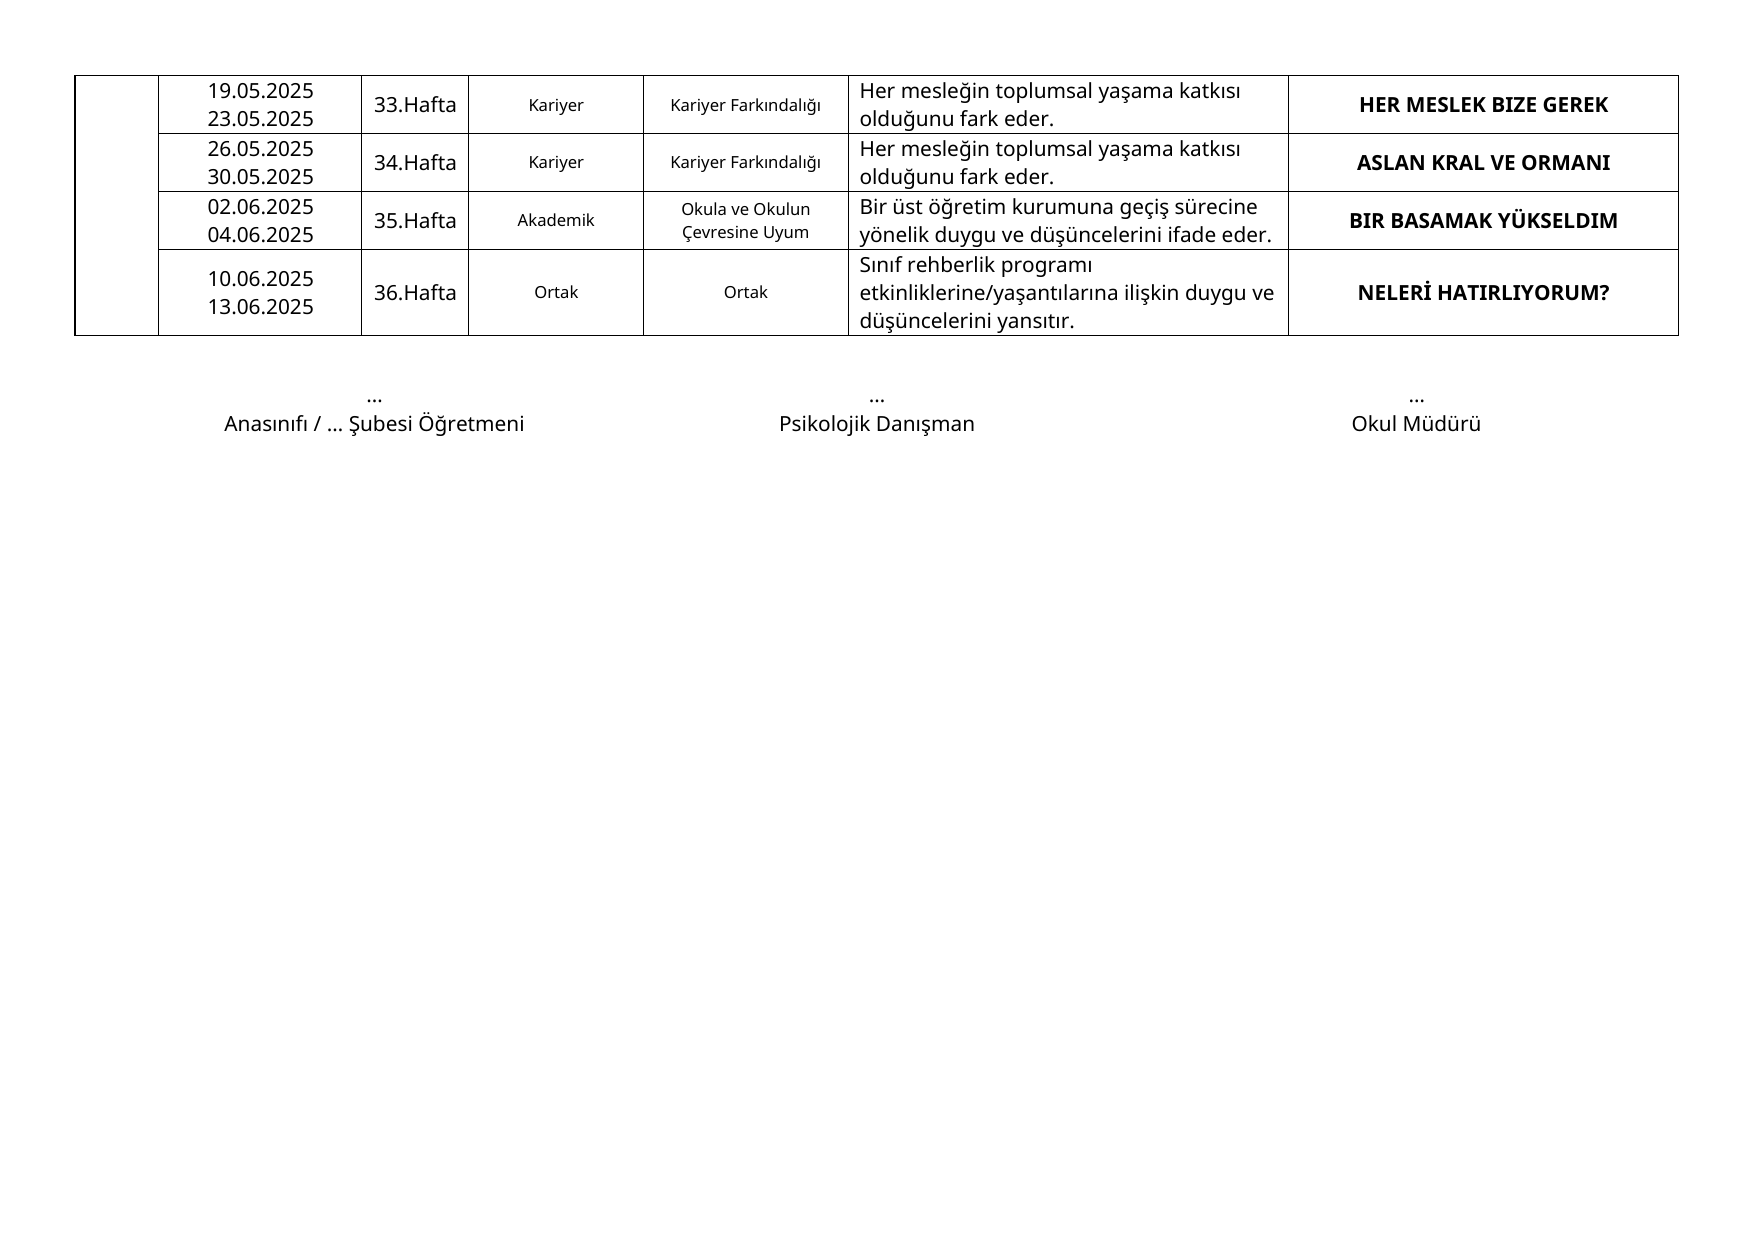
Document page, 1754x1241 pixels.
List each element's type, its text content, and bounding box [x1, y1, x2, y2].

table_cell 33.Hafta [362, 76, 468, 133]
table_cell Her mesleğin toplumsal yaşama katkısı olduğunu fark eder. [849, 76, 1288, 133]
table_cell NELERİ HATIRLIYORUM? [1289, 250, 1678, 335]
table_cell 02.06.2025 04.06.2025 [159, 192, 361, 249]
table_cell Kariyer [469, 134, 643, 191]
table_cell Kariyer Farkındalığı [644, 76, 848, 133]
table_cell ASLAN KRAL VE ORMANI [1289, 134, 1678, 191]
table_cell 10.06.2025 13.06.2025 [159, 250, 361, 335]
table_cell Okula ve Okulun Çevresine Uyum [644, 192, 848, 249]
table_cell Kariyer [469, 76, 643, 133]
table_cell 36.Hafta [362, 250, 468, 335]
table_cell Kariyer Farkındalığı [644, 134, 848, 191]
table_cell 34.Hafta [362, 134, 468, 191]
table_cell Akademik [469, 192, 643, 249]
table_header … Anasınıfı / … Şubesi Öğretmeni [68, 380, 607, 437]
table_cell 26.05.2025 30.05.2025 [159, 134, 361, 191]
table_cell Ortak [469, 250, 643, 335]
table_header … Okul Müdürü [1147, 380, 1686, 437]
table_cell Sınıf rehberlik programı etkinliklerine/yaşantılarına ilişkin duygu ve düşüncelerini yansıtır. [849, 250, 1288, 335]
table_cell BIR BASAMAK YÜKSELDIM [1289, 192, 1678, 249]
table_cell 19.05.2025 23.05.2025 [159, 76, 361, 133]
table_cell Her mesleğin toplumsal yaşama katkısı olduğunu fark eder. [849, 134, 1288, 191]
table_cell Bir üst öğretim kurumuna geçiş sürecine yönelik duygu ve düşüncelerini ifade eder. [849, 192, 1288, 249]
table_cell HER MESLEK BIZE GEREK [1289, 76, 1678, 133]
table_cell 35.Hafta [362, 192, 468, 249]
table_cell Ortak [644, 250, 848, 335]
table_header … Psikolojik Danışman [607, 380, 1147, 437]
